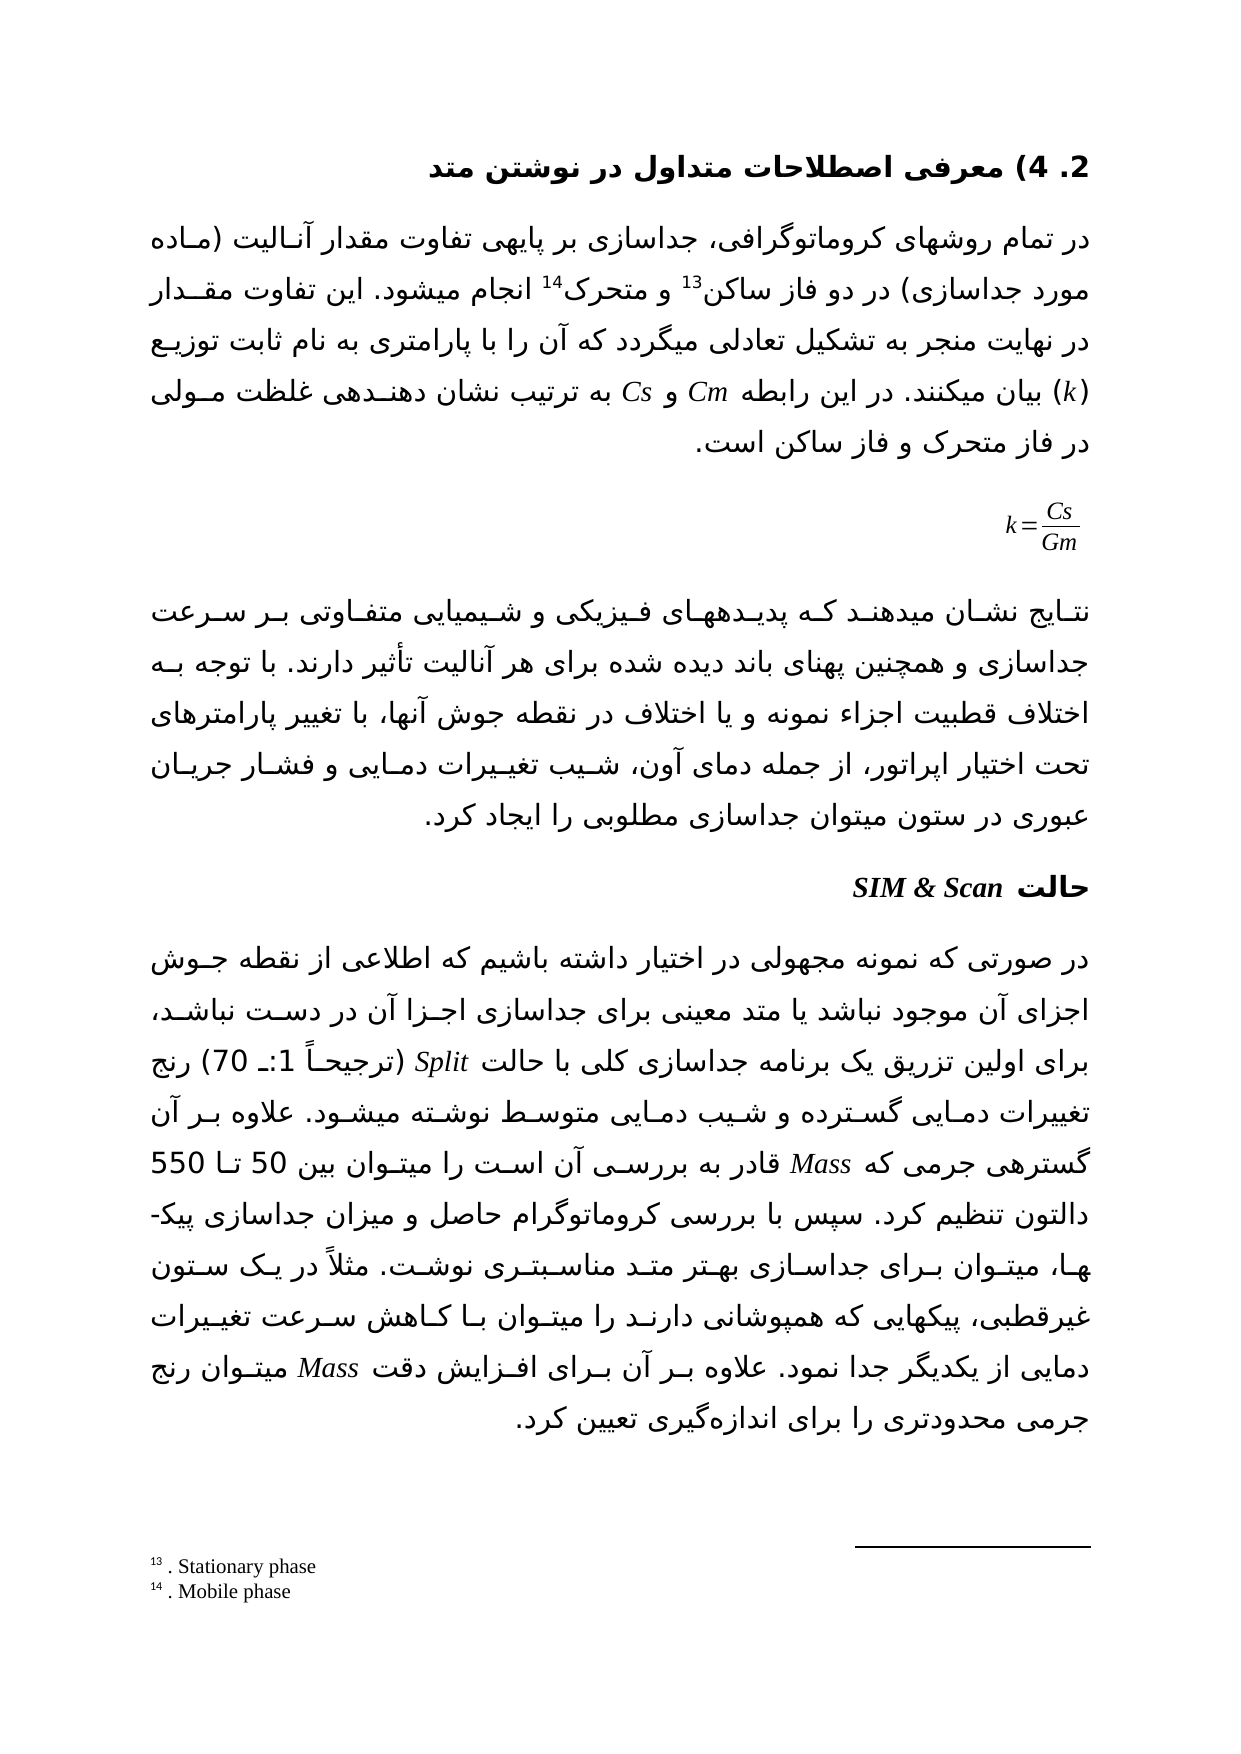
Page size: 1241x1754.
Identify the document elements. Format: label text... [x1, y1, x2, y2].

text نتایج نشان میدهند که پدیدههای فیزیکی و شیمیایی متفاوتی بر سرعت جداسازی و همچنین پهنای باند دیده شده برای هر آنالیت تأثیر دارند. با توجه به اختلاف قطبیت اجزاء نمونه و یا اختلاف در نقطه جوش آنها، با تغییر پارامترهای تحت اختیار اپراتور، از جمله دمای آون، شیب تغییرات دمایی و فشار جریان عبوری در ستون میتوان جداسازی مطلوبی را ایجاد کرد. [150, 594, 1090, 832]
text حالت SIM & Scan [150, 870, 1090, 904]
text در تمام روشهای کروماتوگرافی، جداسازی بر پایهی تفاوت مقدار آنالیت (ماده مورد جداسازی) در دو فاز ساکن و متحرک انجام میشود. این تفاوت مقدار در نهایت منجر به تشکیل تعادلی میگردد که آن را با پارامتری به نام ثابت توزیع (k) بیان میکنند. در این رابطه Cm و Cs به ترتیب نشان دهندهی غلظت مولی در فاز متحرک و فاز ساکن است. [150, 222, 1090, 460]
text در صورتی که نمونه مجهولی در اختیار داشته باشیم که اطلاعی از نقطه جوش اجزای آن موجود نباشد یا متد معینی برای جداسازی اجزا آن در دست نباشد، برای اولین تزریق یک برنامه جداسازی کلی با حالت Split (ترجیحاً 1: 70) رنج تغییرات دمایی گسترده و شیب دمایی متوسط نوشته میشود. علاوه بر آن گسترهی جرمی که Mass قادر به بررسی آن است را میتوان بین 50 تا 550 دالتون تنظیم کرد. سپس با بررسی کروماتوگرام حاصل و میزان جداسازی پیکها، میتوان برای جداسازی بهتر متد مناسبتری نوشت. مثلاً در یک ستون غیرقطبی، پیکهایی که همپوشانی دارند را میتوان با کاهش سرعت تغییرات دمایی از یکدیگر جدا نمود. علاوه بر آن برای افزایش دقت Mass میتوان رنج جرمی محدودتری را برای اندازه‌گیری تعیین کرد. [150, 942, 1090, 1435]
text 2. 4) معرفی اصطلاحات متداول در نوشتن متد [150, 150, 1090, 184]
